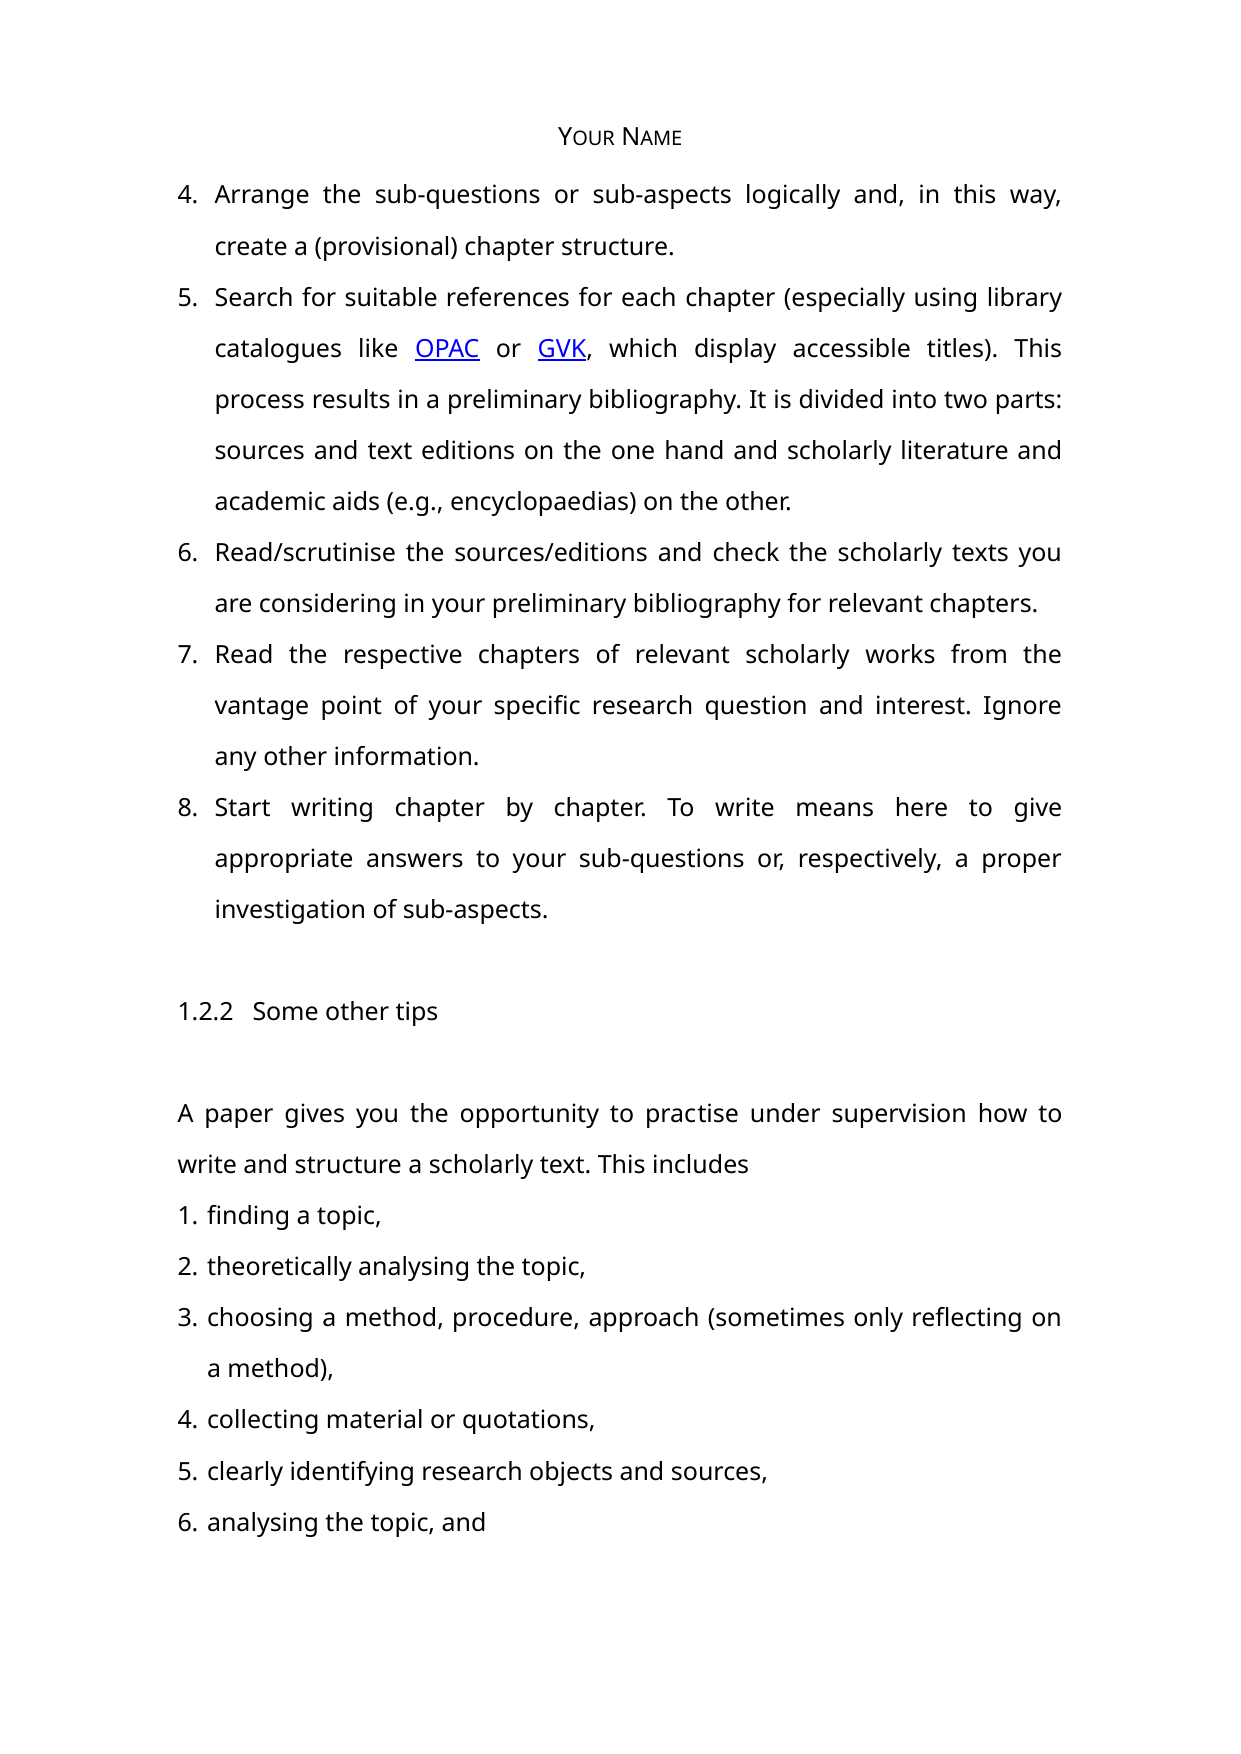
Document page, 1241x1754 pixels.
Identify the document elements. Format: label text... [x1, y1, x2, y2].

list Read the respective chapters of relevant scholarly works from the vantage point of your specific research question and interest. Ignore any other information. [177, 637, 1063, 773]
list analysing the topic, and [177, 1504, 1063, 1538]
list choosing a method, procedure, approach (sometimes only reflecting on a method), [177, 1300, 1063, 1385]
list clearly identifying research objects and sources, [177, 1453, 1063, 1487]
list Read/scrutinise the sources/editions and check the scholarly texts you are considering in your preliminary bibliography for relevant chapters. [177, 534, 1063, 619]
list Search for suitable references for each chapter (especially using library catalogues like OPAC or GVK, which display accessible titles). This process results in a preliminary bibliography. It is divided into two parts: sources and text editions on the one hand and scholarly literature and academic aids (e.g., encyclopaedias) on the other. [177, 279, 1063, 517]
list Start writing chapter by chapter. To write means here to give appropriate answers to your sub-questions or, respectively, a proper investigation of sub-aspects. [177, 790, 1063, 926]
list finding a topic, [177, 1198, 1063, 1232]
list Arrange the sub-questions or sub-aspects logically and, in this way, create a (provisional) chapter structure. [177, 177, 1063, 262]
subtitle Some other tips [177, 994, 1063, 1028]
list theoretically analysing the topic, [177, 1249, 1063, 1283]
list collecting material or quotations, [177, 1402, 1063, 1436]
text A paper gives you the opportunity to practise under supervision how to write and structure a scholarly text. This includes [177, 1096, 1063, 1181]
